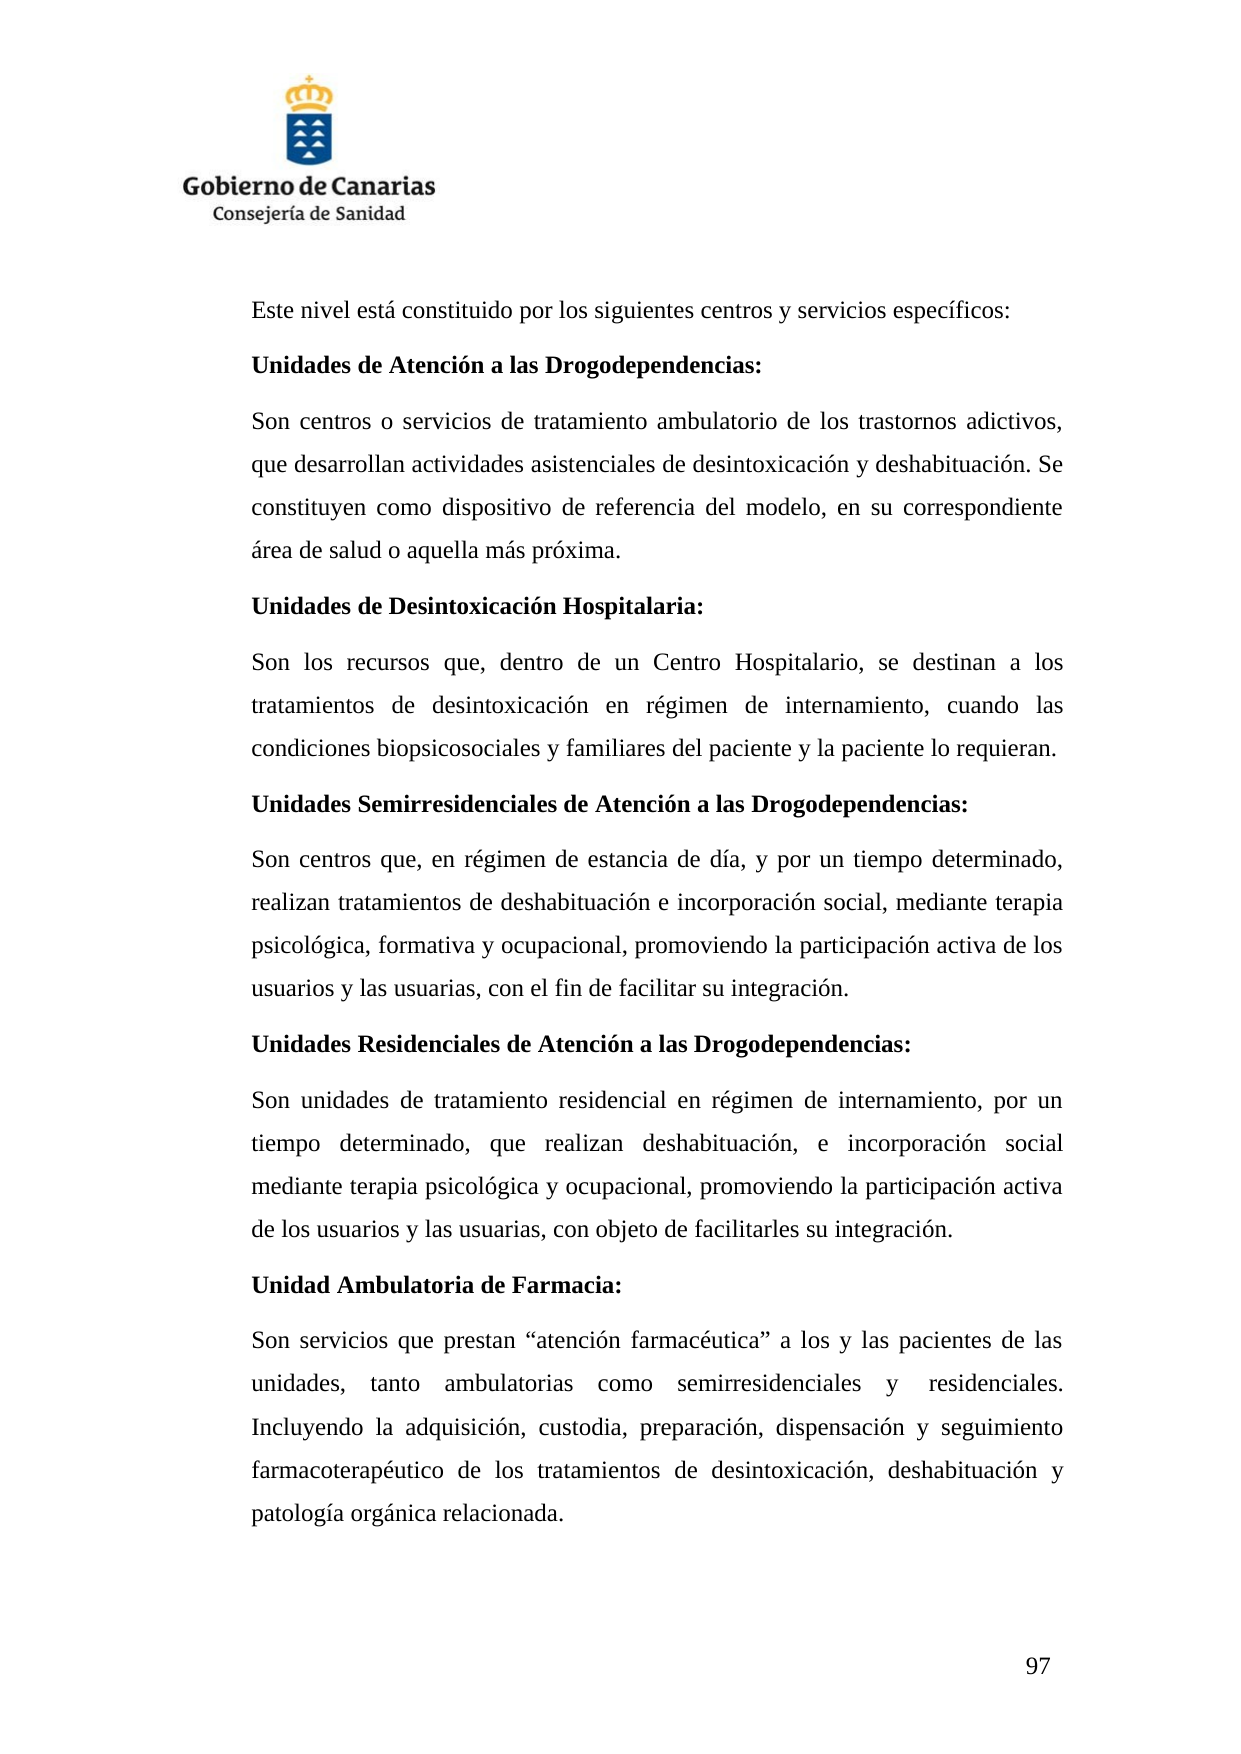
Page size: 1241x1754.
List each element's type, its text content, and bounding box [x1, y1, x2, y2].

subtitle Unidades Residenciales de Atención a las Drogodependencias: [251, 1029, 1126, 1058]
subtitle Unidades de Desintoxicación Hospitalaria: [251, 591, 1126, 620]
subtitle Unidad Ambulatoria de Farmacia: [251, 1270, 1126, 1299]
subtitle Unidades Semirresidenciales de Atención a las Drogodependencias: [251, 789, 1126, 817]
subtitle Unidades de Atención a las Drogodependencias: [251, 351, 1126, 379]
text Son unidades de tratamiento residencial en régimen de internamiento, por un tiempo determinado, que realizan deshabituación, e incorporación social mediante terapia psicológica y ocupacional, promoviendo la participación activa de los usuarios y las usuarias, con objeto de facilitarles su integración. [251, 1085, 1064, 1243]
text Son centros o servicios de tratamiento ambulatorio de los trastornos adictivos, que desarrollan actividades asistenciales de desintoxicación y deshabituación. Se constituyen como dispositivo de referencia del modelo, en su correspondiente área de salud o aquella más próxima. [251, 406, 1064, 564]
text Son centros que, en régimen de estancia de día, y por un tiempo determinado, realizan tratamientos de deshabituación e incorporación social, mediante terapia psicológica, formativa y ocupacional, promoviendo la participación activa de los usuarios y las usuarias, con el fin de facilitar su integración. [251, 844, 1064, 1002]
text Son servicios que prestan “atención farmacéutica” a los y las pacientes de las unidades, tanto ambulatorias como semirresidenciales y residenciales. Incluyendo la adquisición, custodia, preparación, dispensación y seguimiento farmacoterapéutico de los tratamientos de desintoxicación, deshabituación y patología orgánica relacionada. [251, 1325, 1064, 1527]
text Son los recursos que, dentro de un Centro Hospitalario, se destinan a los tratamientos de desintoxicación en régimen de internamiento, cuando las condiciones biopsicosociales y familiares del paciente y la paciente lo requieran. [251, 647, 1064, 762]
text Este nivel está constituido por los siguientes centros y servicios específicos: [251, 295, 1126, 323]
picture [177, 73, 440, 226]
